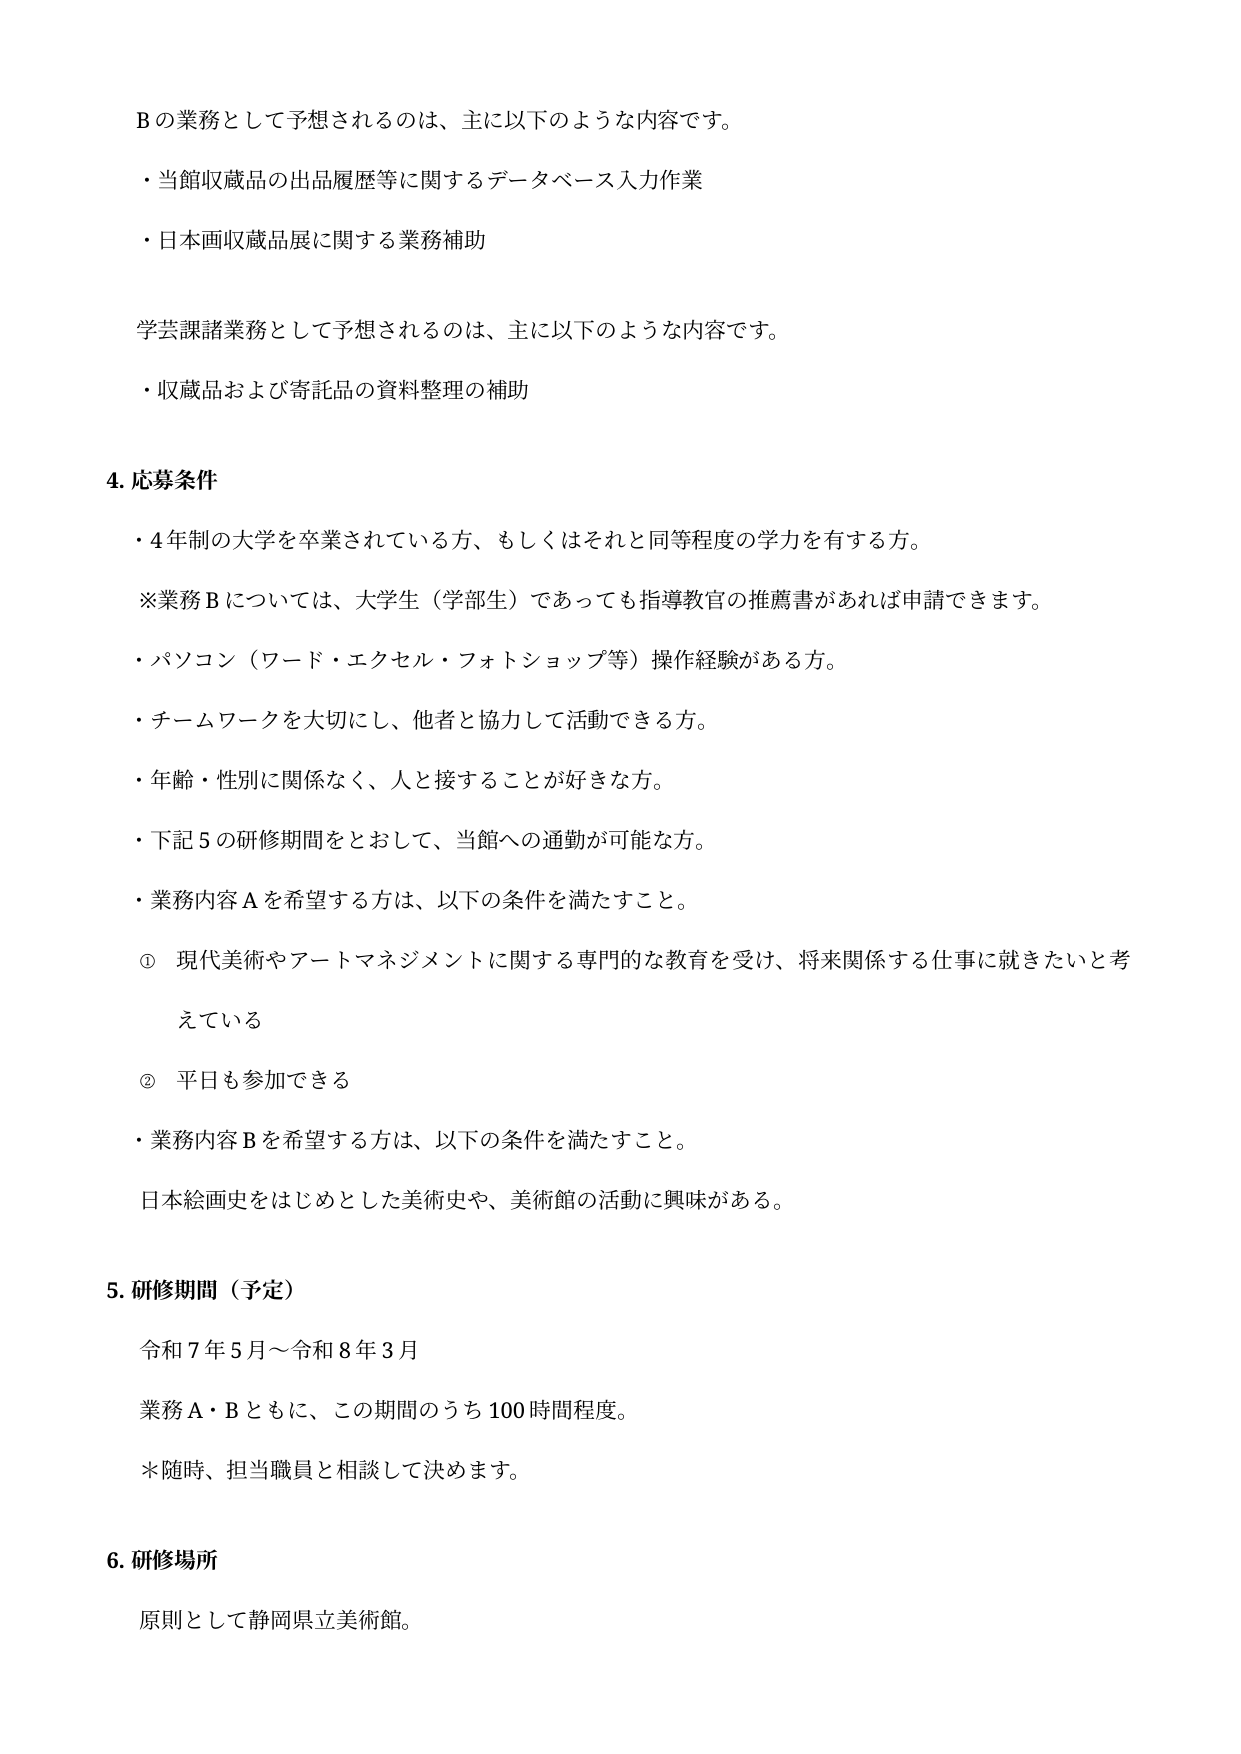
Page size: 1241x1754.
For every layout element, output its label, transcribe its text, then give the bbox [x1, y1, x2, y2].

text ・業務内容Aを希望する方は、以下の条件を満たすこと。 [106, 869, 1134, 929]
text ・収蔵品および寄託品の資料整理の補助 [106, 359, 1134, 419]
text ・パソコン（ワード・エクセル・フォトショップ等）操作経験がある方。 [106, 629, 1134, 689]
text 令和7年5月～令和8年3月 [106, 1319, 1134, 1379]
text ・下記5の研修期間をとおして、当館への通勤が可能な方。 [106, 809, 1134, 869]
text ＊随時、担当職員と相談して決めます。 [128, 1439, 1134, 1499]
text 日本絵画史をはじめとした美術史や、美術館の活動に興味がある。 [106, 1169, 1134, 1229]
text ・年齢・性別に関係なく、人と接することが好きな方。 [106, 749, 1134, 809]
text 5. 研修期間（予定） [106, 1259, 1134, 1319]
text ・当館収蔵品の出品履歴等に関するデータベース入力作業 [106, 149, 1134, 209]
text 学芸課諸業務として予想されるのは、主に以下のような内容です。 [136, 299, 1134, 359]
text ・チームワークを大切にし、他者と協力して活動できる方。 [106, 689, 1134, 749]
text 6. 研修場所 [106, 1529, 1134, 1589]
list 現代美術やアートマネジメントに関する専門的な教育を受け、将来関係する仕事に就きたいと考えている [139, 929, 1134, 1049]
text ・4年制の大学を卒業されている方、もしくはそれと同等程度の学力を有する方。 [106, 509, 1134, 569]
text Bの業務として予想されるのは、主に以下のような内容です。 [136, 89, 1134, 149]
text ・日本画収蔵品展に関する業務補助 [106, 209, 1134, 269]
text ※業務Bについては、大学生（学部生）であっても指導教官の推薦書があれば申請できます。 [106, 569, 1134, 629]
text 業務A・Bともに、この期間のうち100時間程度。 [128, 1379, 1134, 1439]
text 4. 応募条件 [106, 449, 1134, 509]
list 平日も参加できる [139, 1049, 1134, 1109]
text ・業務内容Bを希望する方は、以下の条件を満たすこと。 [106, 1109, 1134, 1169]
text 原則として静岡県立美術館。 [106, 1589, 1134, 1649]
